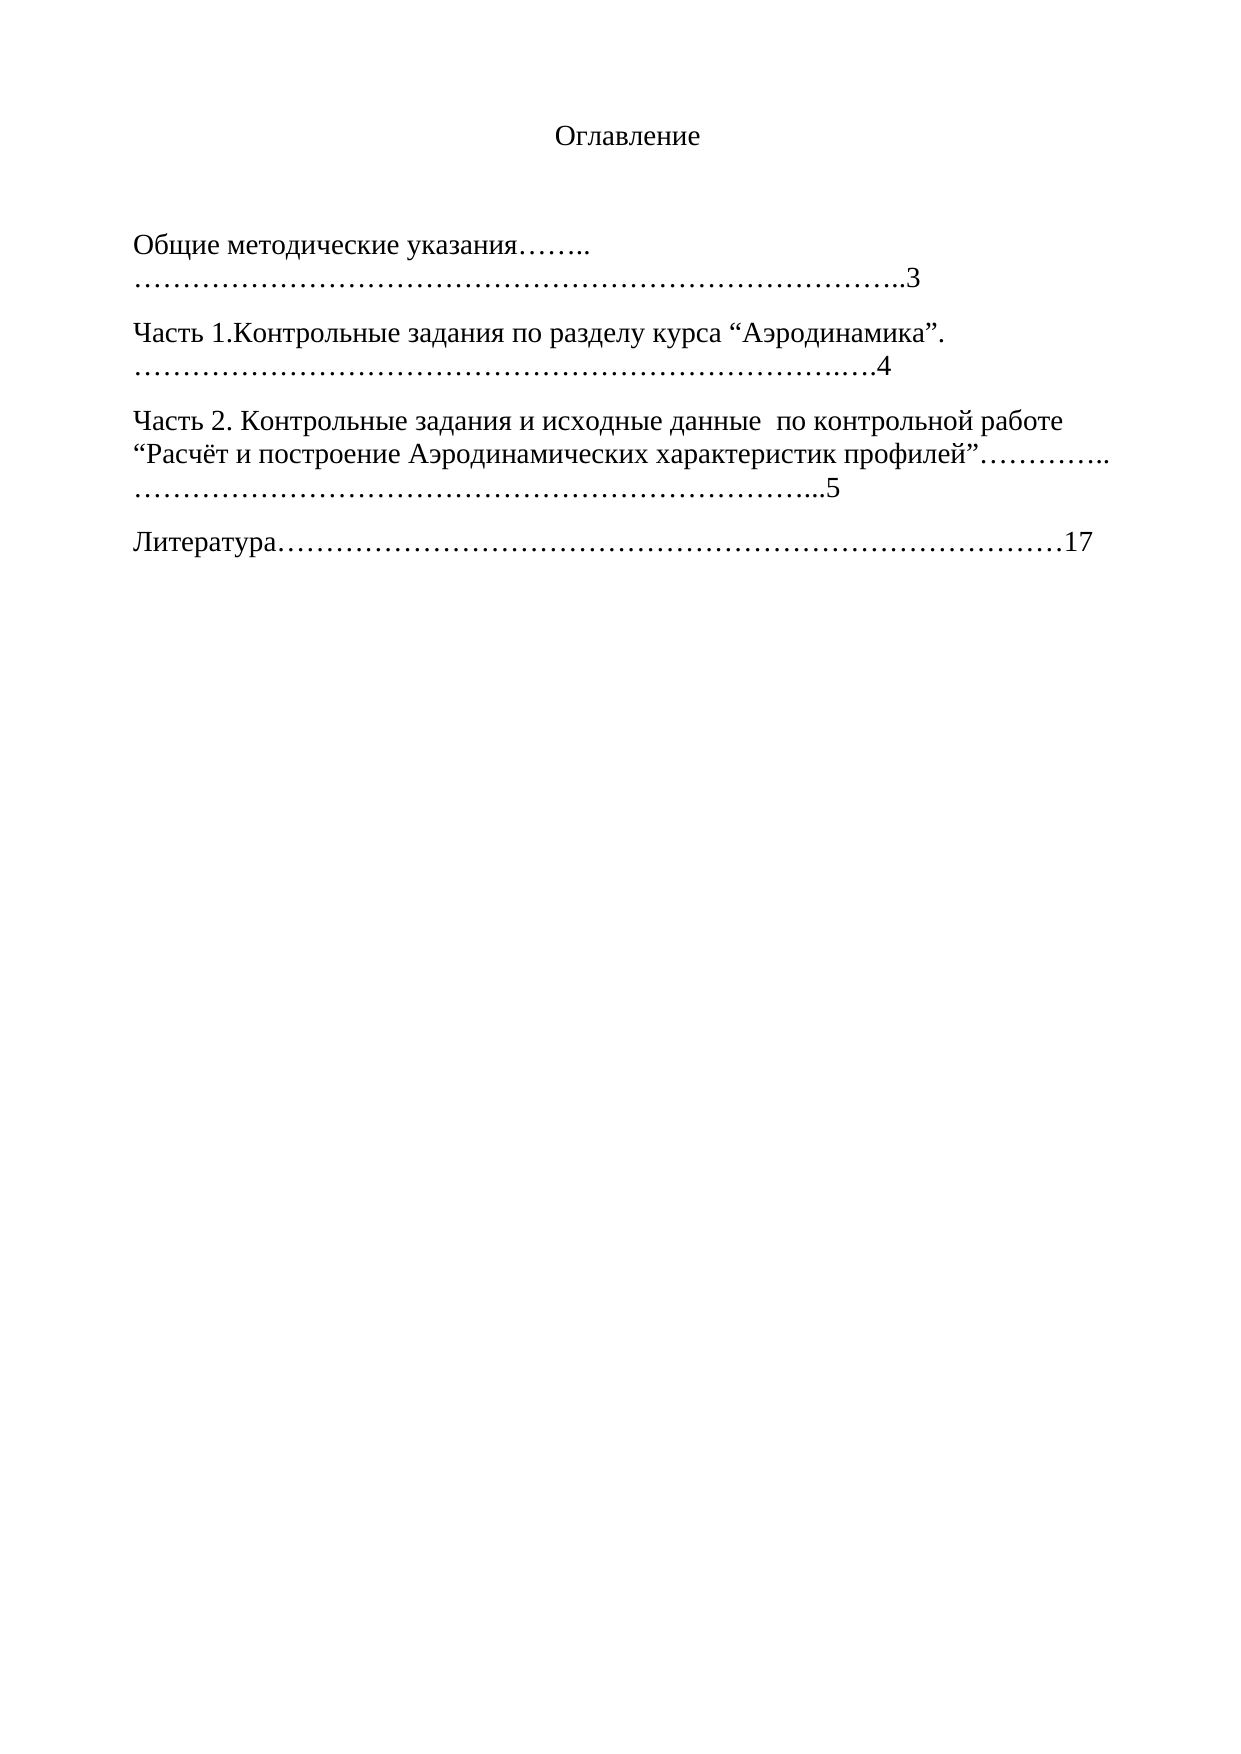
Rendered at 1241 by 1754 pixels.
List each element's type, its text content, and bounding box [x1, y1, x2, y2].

text Оглавление [133, 118, 1122, 152]
text Литература………………………………………………………………………17 [133, 524, 1122, 558]
text Общие методические указания……..……………………………………………………………………..3 [133, 227, 1122, 294]
text Часть 2. Контрольные задания и исходные данные по контрольной работе “Расчёт и построение Аэродинамических характеристик профилей”…………..……………………………………………………………...5 [133, 403, 1122, 503]
text Часть 1.Контрольные задания по разделу курса “Аэродинамика”.……………………………………………………………….….4 [133, 315, 1122, 382]
